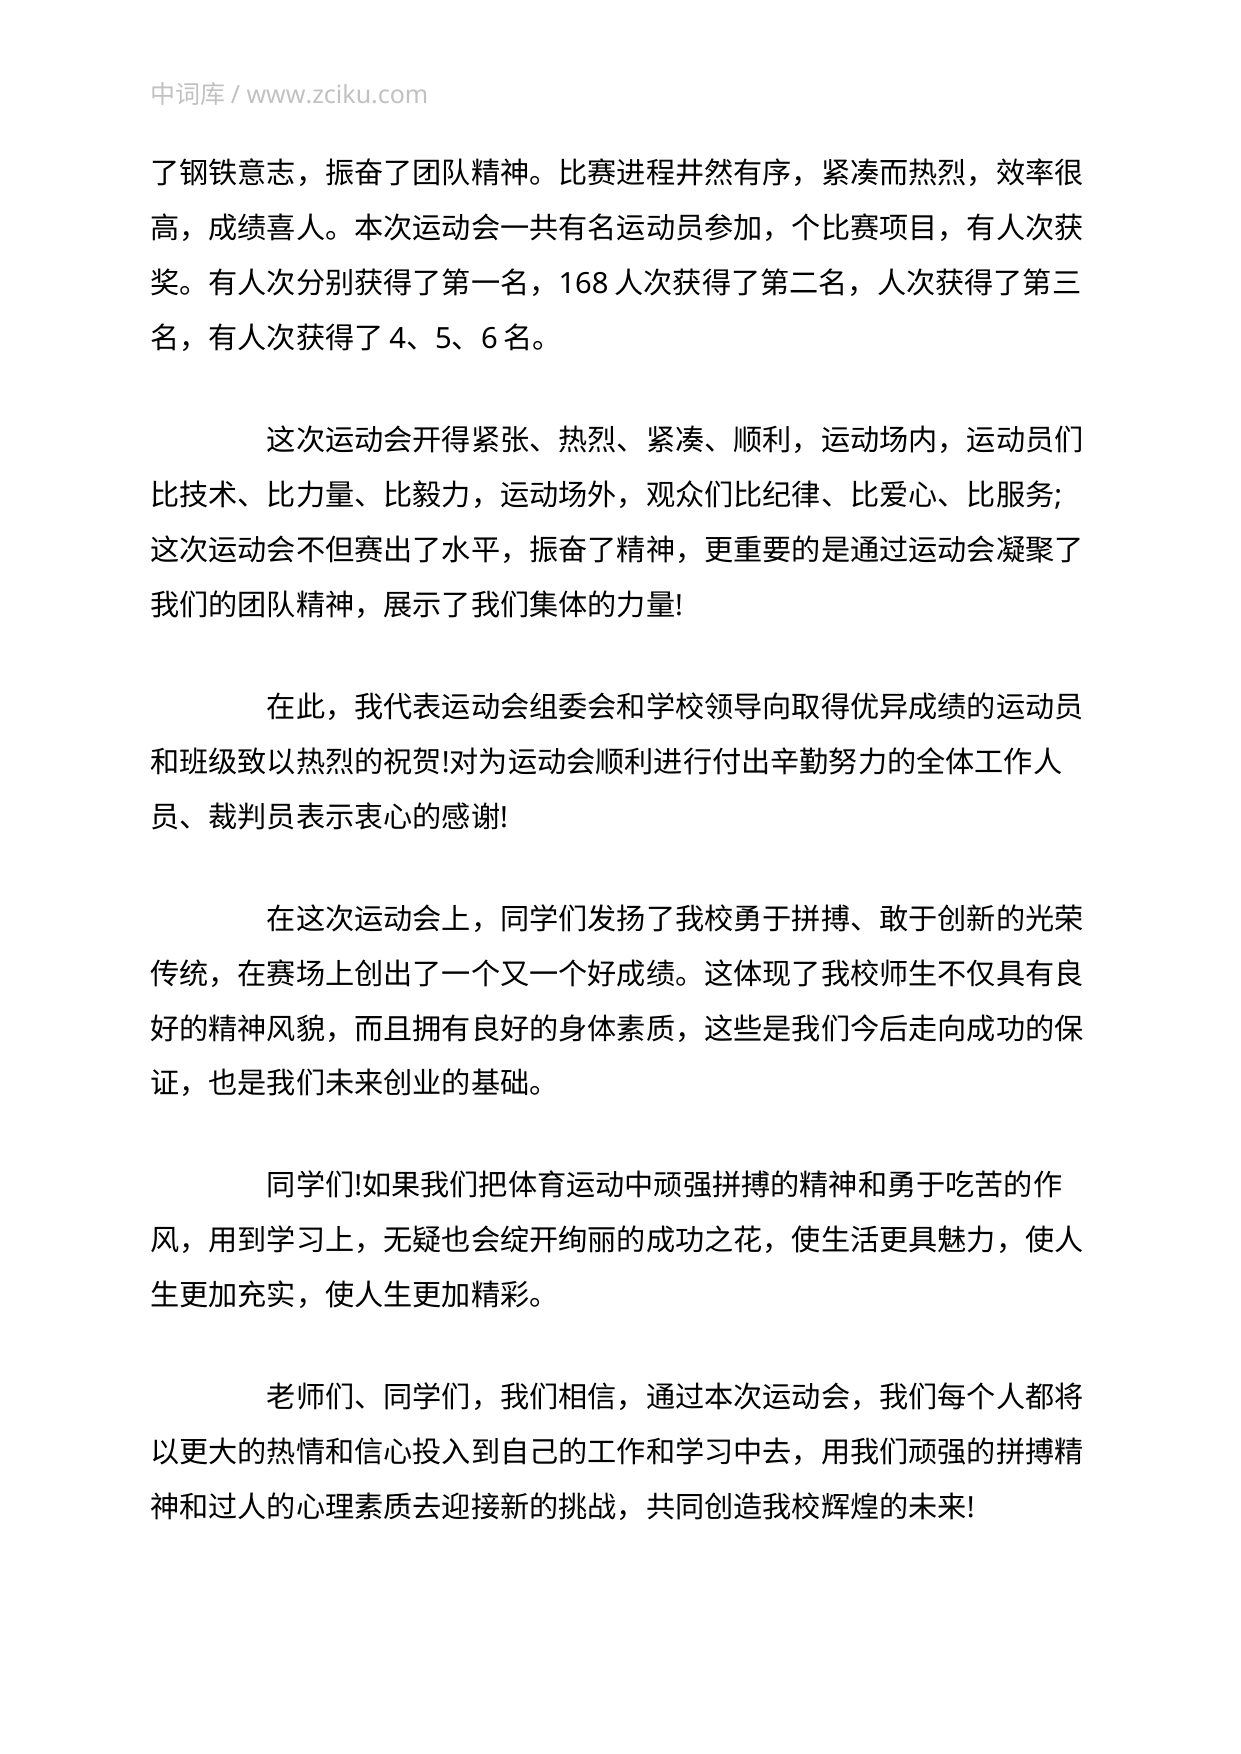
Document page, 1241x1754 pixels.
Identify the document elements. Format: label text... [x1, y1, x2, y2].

text 这次运动会开得紧张、热烈、紧凑、顺利，运动场内，运动员们比技术、比力量、比毅力，运动场外，观众们比纪律、比爱心、比服务;这次运动会不但赛出了水平，振奋了精神，更重要的是通过运动会凝聚了我们的团队精神，展示了我们集体的力量! [150, 417, 1090, 624]
text 在此，我代表运动会组委会和学校领导向取得优异成绩的运动员和班级致以热烈的祝贺!对为运动会顺利进行付出辛勤努力的全体工作人员、裁判员表示衷心的感谢! [150, 683, 1090, 836]
text 在这次运动会上，同学们发扬了我校勇于拼搏、敢于创新的光荣传统，在赛场上创出了一个又一个好成绩。这体现了我校师生不仅具有良好的精神风貌，而且拥有良好的身体素质，这些是我们今后走向成功的保证，也是我们未来创业的基础。 [150, 895, 1090, 1102]
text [150, 150, 1090, 357]
text 同学们!如果我们把体育运动中顽强拼搏的精神和勇于吃苦的作风，用到学习上，无疑也会绽开绚丽的成功之花，使生活更具魅力，使人生更加充实，使人生更加精彩。 [150, 1162, 1090, 1314]
text 老师们、同学们，我们相信，通过本次运动会，我们每个人都将以更大的热情和信心投入到自己的工作和学习中去，用我们顽强的拼搏精神和过人的心理素质去迎接新的挑战，共同创造我校辉煌的未来! [150, 1373, 1090, 1526]
